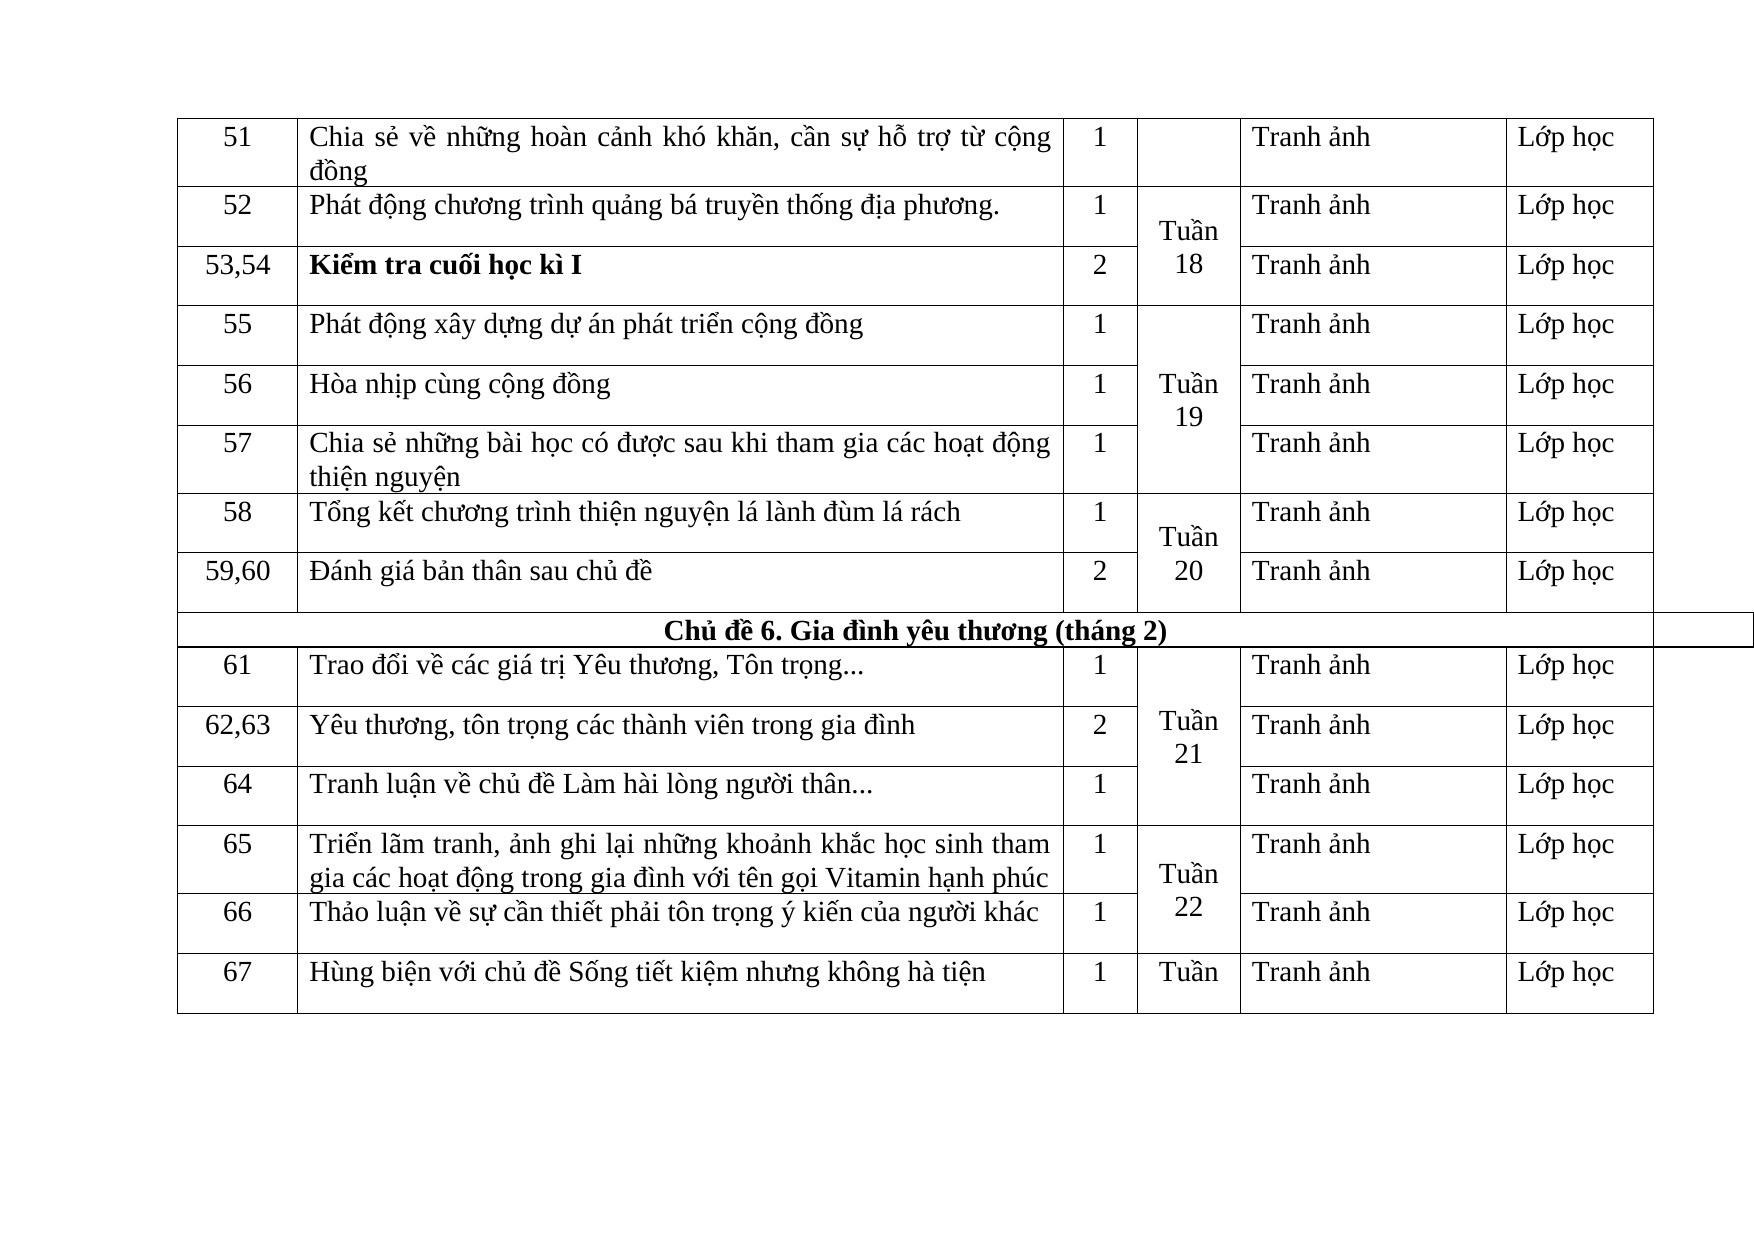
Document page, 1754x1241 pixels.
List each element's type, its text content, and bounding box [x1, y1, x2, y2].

table_cell Tranh ảnh [1241, 187, 1506, 246]
table_cell Lớp học [1507, 707, 1653, 766]
table_cell 2 [1064, 553, 1137, 612]
table_cell Lớp học [1507, 826, 1653, 893]
table_cell 1 [1064, 648, 1137, 706]
table_cell Tranh ảnh [1241, 826, 1506, 893]
table_cell 61 [178, 648, 297, 706]
table_cell Tranh luận về chủ đề Làm hài lòng người thân... [298, 767, 1063, 825]
table_cell 59,60 [178, 553, 297, 612]
table_cell 2 [1064, 707, 1137, 766]
table_cell Tranh ảnh [1241, 767, 1506, 825]
table_cell Lớp học [1507, 894, 1653, 953]
table_cell 1 [1064, 494, 1137, 552]
table_cell 62,63 [178, 707, 297, 766]
table_cell Kiểm tra cuối học kì I [298, 247, 1063, 305]
table_cell 65 [178, 826, 297, 893]
table_cell Tuần 20 [1138, 494, 1240, 612]
table_cell Phát động chương trình quảng bá truyền thống địa phương. [298, 187, 1063, 246]
table_cell Lớp học [1507, 426, 1653, 493]
table_cell 1 [1064, 767, 1137, 825]
table_cell Lớp học [1507, 648, 1653, 706]
table_cell Tranh ảnh [1241, 306, 1506, 365]
table_cell Tranh ảnh [1241, 119, 1506, 186]
table_cell Tranh ảnh [1241, 247, 1506, 305]
table_cell Tranh ảnh [1241, 707, 1506, 766]
table_cell 66 [178, 894, 297, 953]
table_cell Hòa nhịp cùng cộng đồng [298, 366, 1063, 424]
table_cell 55 [178, 306, 297, 365]
table_cell Lớp học [1507, 187, 1653, 246]
table_cell Lớp học [1507, 247, 1653, 305]
table_cell 51 [178, 119, 297, 186]
table_cell 2 [1064, 247, 1137, 305]
table_cell Tuần 18 [1138, 187, 1240, 305]
table_cell Lớp học [1507, 767, 1653, 825]
table_cell Triển lãm tranh, ảnh ghi lại những khoảnh khắc học sinh tham gia các hoạt động trong gia đình với tên gọi Vitamin hạnh phúc [298, 826, 1063, 893]
table_cell 56 [178, 366, 297, 424]
table_cell Tranh ảnh [1241, 494, 1506, 552]
table_cell 1 [1064, 426, 1137, 493]
table_cell Tuần 21 [1138, 648, 1240, 825]
table_cell Phát động xây dựng dự án phát triển cộng đồng [298, 306, 1063, 365]
table_cell Chia sẻ về những hoàn cảnh khó khăn, cần sự hỗ trợ từ cộng đồng [298, 119, 1063, 186]
table_cell Tranh ảnh [1241, 894, 1506, 953]
table_cell 1 [1064, 894, 1137, 953]
table_cell 64 [178, 767, 297, 825]
table_cell Tranh ảnh [1241, 426, 1506, 493]
table_cell Tuần 19 [1138, 306, 1240, 493]
table_cell Trao đổi về các giá trị Yêu thương, Tôn trọng... [298, 648, 1063, 706]
table_cell 1 [1064, 366, 1137, 424]
table_cell Tuần 23 [1138, 954, 1240, 1012]
table_cell Lớp học [1507, 306, 1653, 365]
table_cell Lớp học [1507, 954, 1653, 1012]
table_cell Tranh ảnh [1241, 366, 1506, 424]
table_cell Tuần 22 [1138, 826, 1240, 953]
table_cell Lớp học [1507, 366, 1653, 424]
table_cell Lớp học [1507, 494, 1653, 552]
table_cell 1 [1064, 826, 1137, 893]
table_cell 67 [178, 954, 297, 1012]
table_cell 57 [178, 426, 297, 493]
table_cell Đánh giá bản thân sau chủ đề [298, 553, 1063, 612]
table_cell 1 [1064, 187, 1137, 246]
table_cell Lớp học [1507, 119, 1653, 186]
table_cell Lớp học [1507, 553, 1653, 612]
table_cell Yêu thương, tôn trọng các thành viên trong gia đình [298, 707, 1063, 766]
table_cell 1 [1064, 306, 1137, 365]
table_cell 1 [1064, 119, 1137, 186]
table_cell 53,54 [178, 247, 297, 305]
table_cell 52 [178, 187, 297, 246]
table_cell 58 [178, 494, 297, 552]
table_cell Tranh ảnh [1241, 553, 1506, 612]
table_cell [1654, 613, 1753, 646]
table_cell Thảo luận về sự cần thiết phải tôn trọng ý kiến của người khác [298, 894, 1063, 953]
table_cell Chủ đề 6. Gia đình yêu thương (tháng 2) [178, 613, 1653, 646]
table_cell Tranh ảnh [1241, 648, 1506, 706]
table_cell Chia sẻ những bài học có được sau khi tham gia các hoạt động thiện nguyện [298, 426, 1063, 493]
table_cell Tranh ảnh [1241, 954, 1506, 1012]
table_cell 1 [1064, 954, 1137, 1012]
table_cell Tổng kết chương trình thiện nguyện lá lành đùm lá rách [298, 494, 1063, 552]
table_cell Hùng biện với chủ đề Sống tiết kiệm nhưng không hà tiện [298, 954, 1063, 1012]
